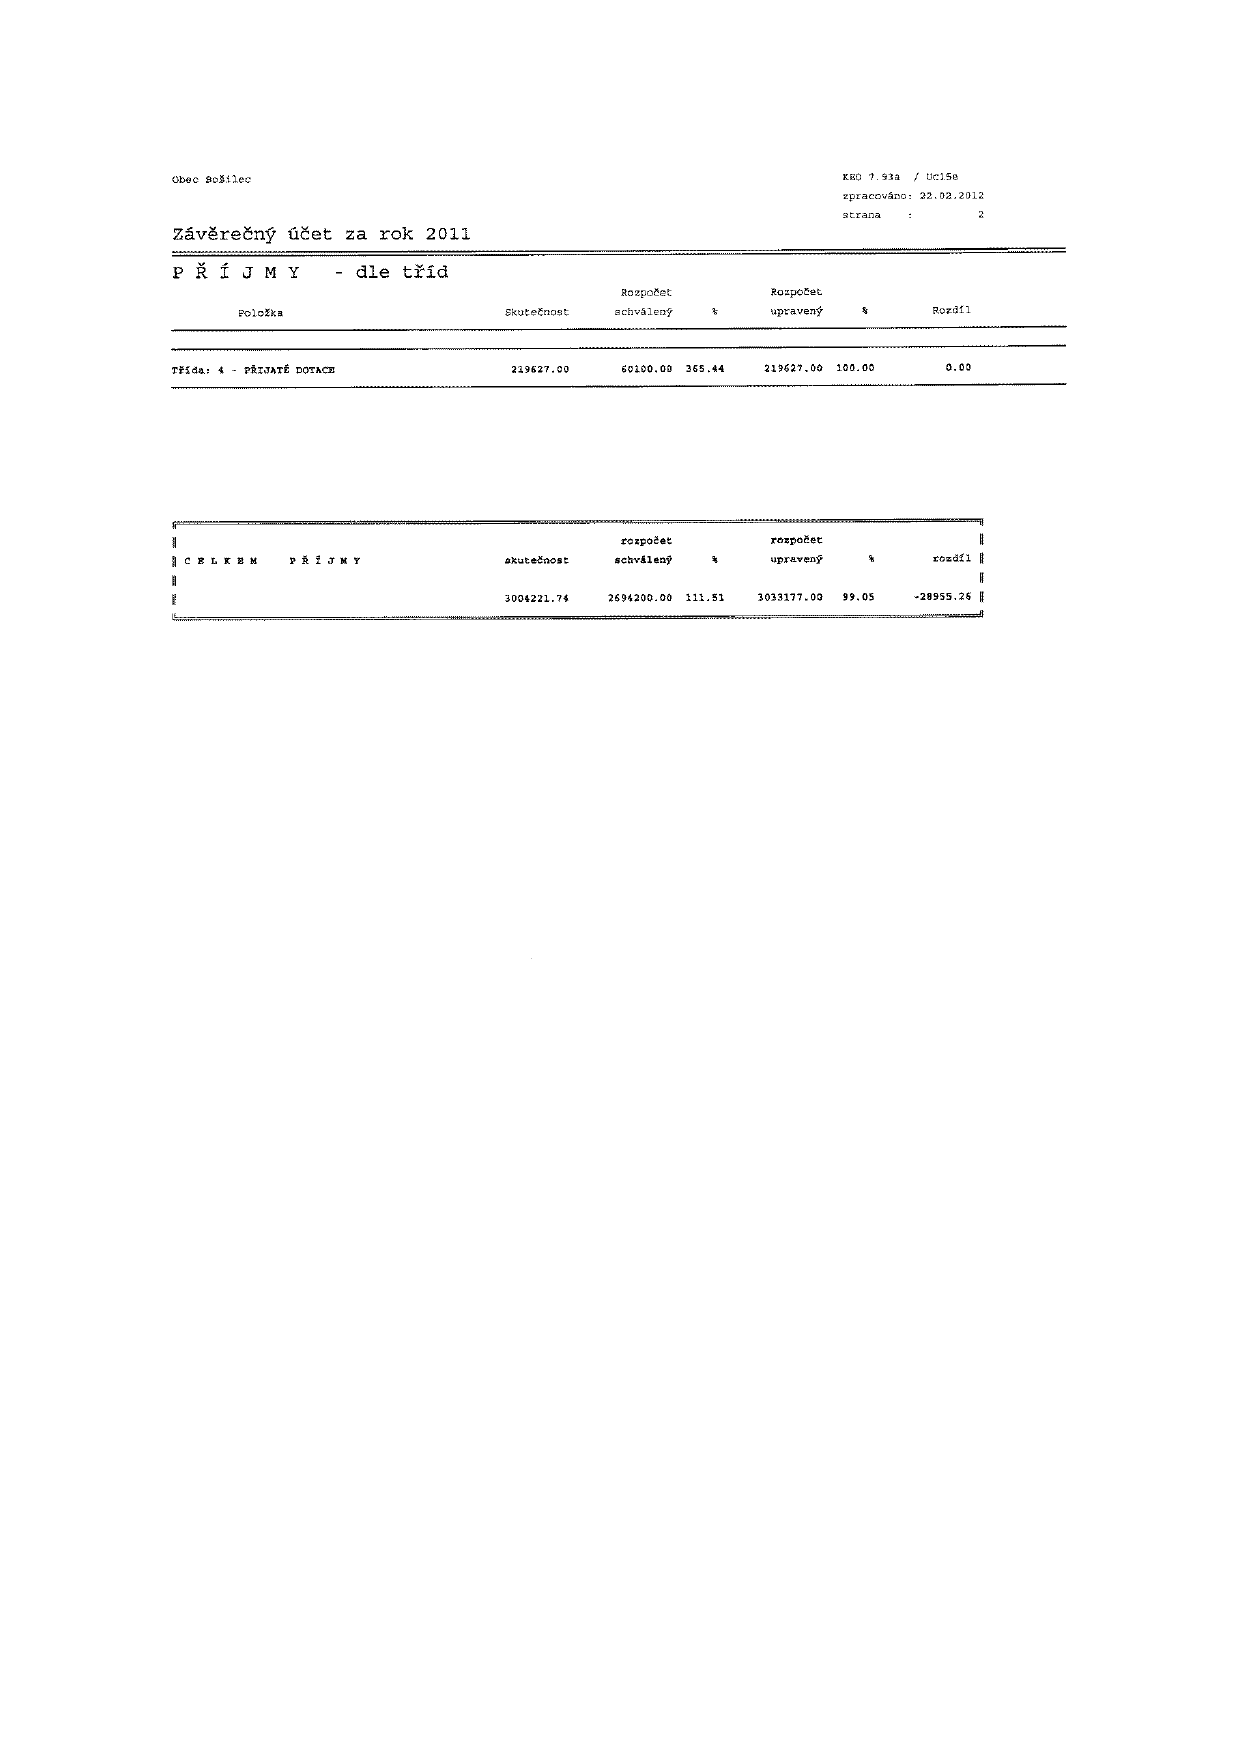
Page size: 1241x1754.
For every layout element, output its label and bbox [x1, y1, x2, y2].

picture [147, 147, 1093, 1485]
